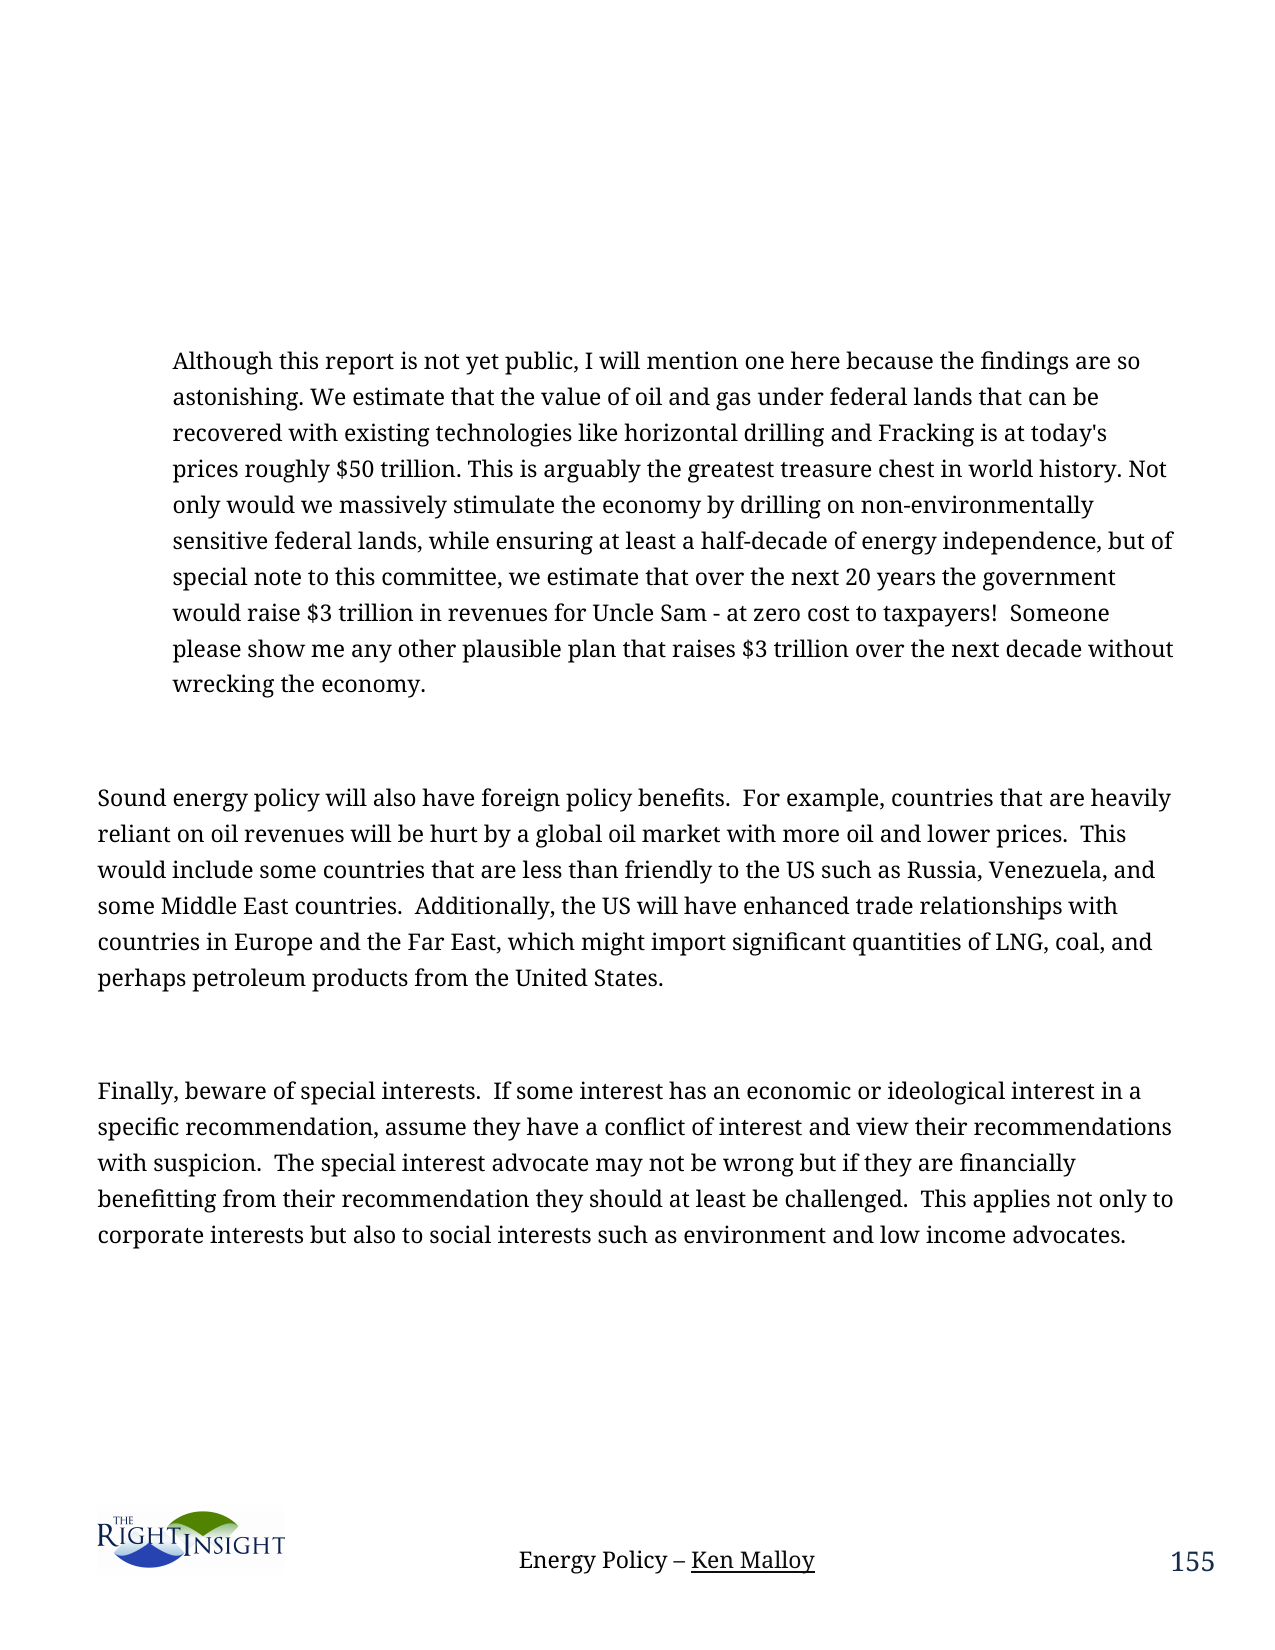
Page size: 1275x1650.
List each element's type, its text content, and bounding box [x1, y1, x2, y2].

text Although this report is not yet public, I will mention one here because the findings are so astonishing. We estimate that the value of oil and gas under federal lands that can be recovered with existing technologies like horizontal drilling and Fracking is at today's prices roughly $50 trillion. This is arguably the greatest treasure chest in world history. Not only would we massively stimulate the economy by drilling on non-environmentally sensitive federal lands, while ensuring at least a half-decade of energy independence, but of special note to this committee, we estimate that over the next 20 years the government would raise $3 trillion in revenues for Uncle Sam - at zero cost to taxpayers! Someone please show me any other plausible plan that raises $3 trillion over the next decade without wrecking the economy. [172, 345, 1177, 700]
text Finally, beware of special interests. If some interest has an economic or ideological interest in a specific recommendation, assume they have a conflict of interest and view their recommendations with suspicion. The special interest advocate may not be wrong but if they are financially benefitting from their recommendation they should at least be challenged. This applies not only to corporate interests but also to social interests such as environment and low income advocates. [97, 1075, 1177, 1250]
text Sound energy policy will also have foreign policy benefits. For example, countries that are heavily reliant on oil revenues will be hurt by a global oil market with more oil and lower prices. This would include some countries that are less than friendly to the US such as Russia, Venezuela, and some Middle East countries. Additionally, the US will have enhanced trade relationships with countries in Europe and the Far East, which might import significant quantities of LNG, coal, and perhaps petroleum products from the United States. [97, 782, 1177, 993]
picture [97, 1504, 285, 1575]
